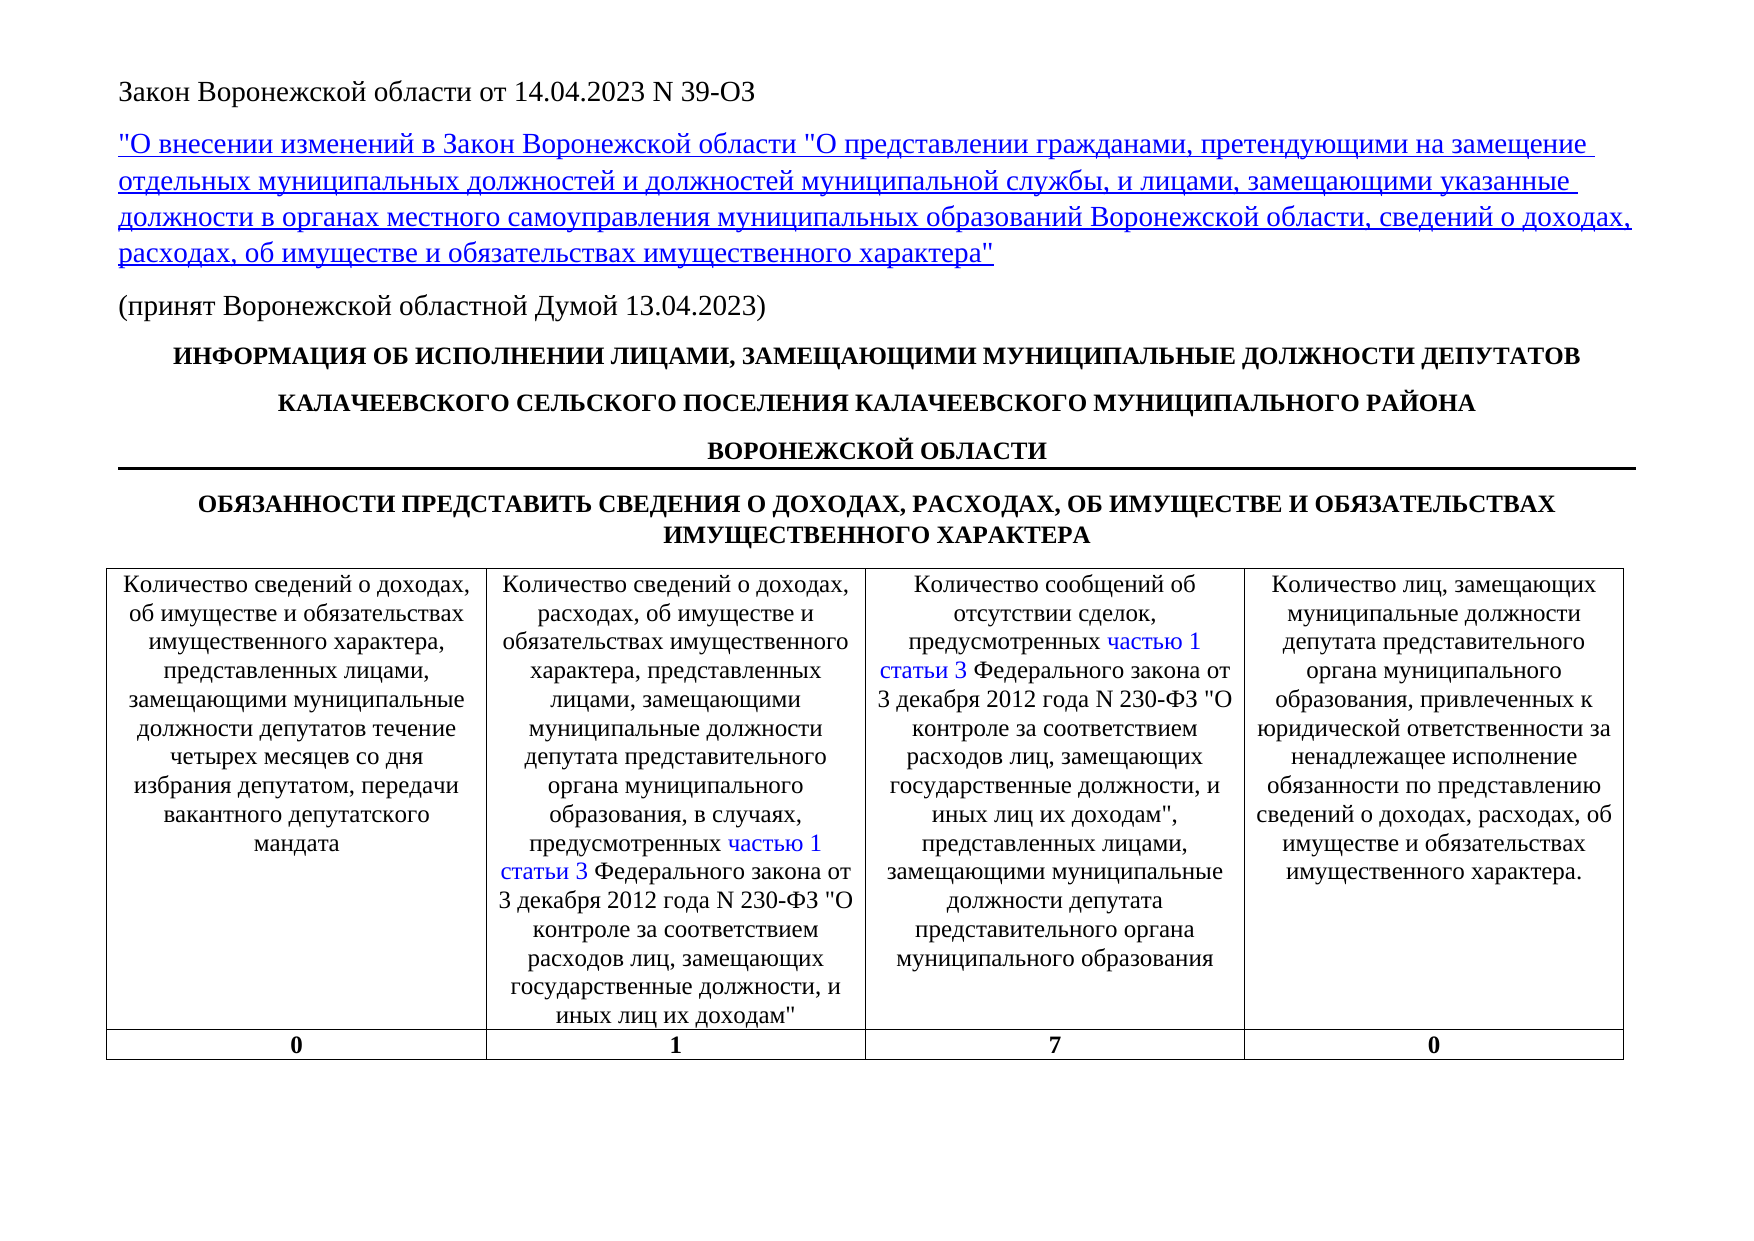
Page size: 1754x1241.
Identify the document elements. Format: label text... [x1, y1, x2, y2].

text ОБЯЗАННОСТИ ПРЕДСТАВИТЬ СВЕДЕНИЯ О ДОХОДАХ, РАСХОДАХ, ОБ ИМУЩЕСТВЕ И ОБЯЗАТЕЛЬСТВАХ ИМУЩЕСТВЕННОГО ХАРАКТЕРА [118, 489, 1636, 549]
text ИНФОРМАЦИЯ ОБ ИСПОЛНЕНИИ ЛИЦАМИ, ЗАМЕЩАЮЩИМИ МУНИЦИПАЛЬНЫЕ ДОЛЖНОСТИ ДЕПУТАТОВ [118, 341, 1636, 369]
text (принят Воронежской областной Думой 13.04.2023) [118, 288, 1636, 321]
table_header Количество сведений о доходах, об имуществе и обязательствах имущественного характера, представленных лицами, замещающими муниципальные должности депутатов течение четырех месяцев со дня избрания депутатом, передачи вакантного депутатского мандата [107, 569, 486, 1029]
table_header Количество лиц, замещающих муниципальные должности депутата представительного органа муниципального образования, привлеченных к юридической ответственности за ненадлежащее исполнение обязанности по представлению сведений о доходах, расходах, об имуществе и обязательствах имущественного характера. [1245, 569, 1623, 1029]
table_cell 0 [1245, 1030, 1623, 1059]
table_cell 1 [487, 1030, 865, 1059]
text "О внесении изменений в Закон Воронежской области "О представлении гражданами, претендующими на замещение отдельных муниципальных должностей и должностей муниципальной службы, и лицами, замещающими указанные должности в органах местного самоуправления муниципальных образований Воронежской области, сведений о доходах, расходах, об имуществе и обязательствах имущественного характера" [118, 127, 1636, 269]
text КАЛАЧЕЕВСКОГО СЕЛЬСКОГО ПОСЕЛЕНИЯ КАЛАЧЕЕВСКОГО МУНИЦИПАЛЬНОГО РАЙОНА [118, 388, 1636, 417]
table_header Количество сообщений об отсутствии сделок, предусмотренных частью 1 статьи 3 Федерального закона от 3 декабря 2012 года N 230-ФЗ "О контроле за соответствием расходов лиц, замещающих государственные должности, и иных лиц их доходам", представленных лицами, замещающими муниципальные должности депутата представительного органа муниципального образования [866, 569, 1244, 1029]
text Закон Воронежской области от 14.04.2023 N 39-ОЗ [118, 74, 1636, 107]
text ВОРОНЕЖСКОЙ ОБЛАСТИ [118, 436, 1636, 467]
table_cell 0 [107, 1030, 486, 1059]
table_header Количество сведений о доходах, расходах, об имуществе и обязательствах имущественного характера, представленных лицами, замещающими муниципальные должности депутата представительного органа муниципального образования, в случаях, предусмотренных частью 1 статьи 3 Федерального закона от 3 декабря 2012 года N 230-ФЗ "О контроле за соответствием расходов лиц, замещающих государственные должности, и иных лиц их доходам" [487, 569, 865, 1029]
table_cell 7 [866, 1030, 1244, 1059]
